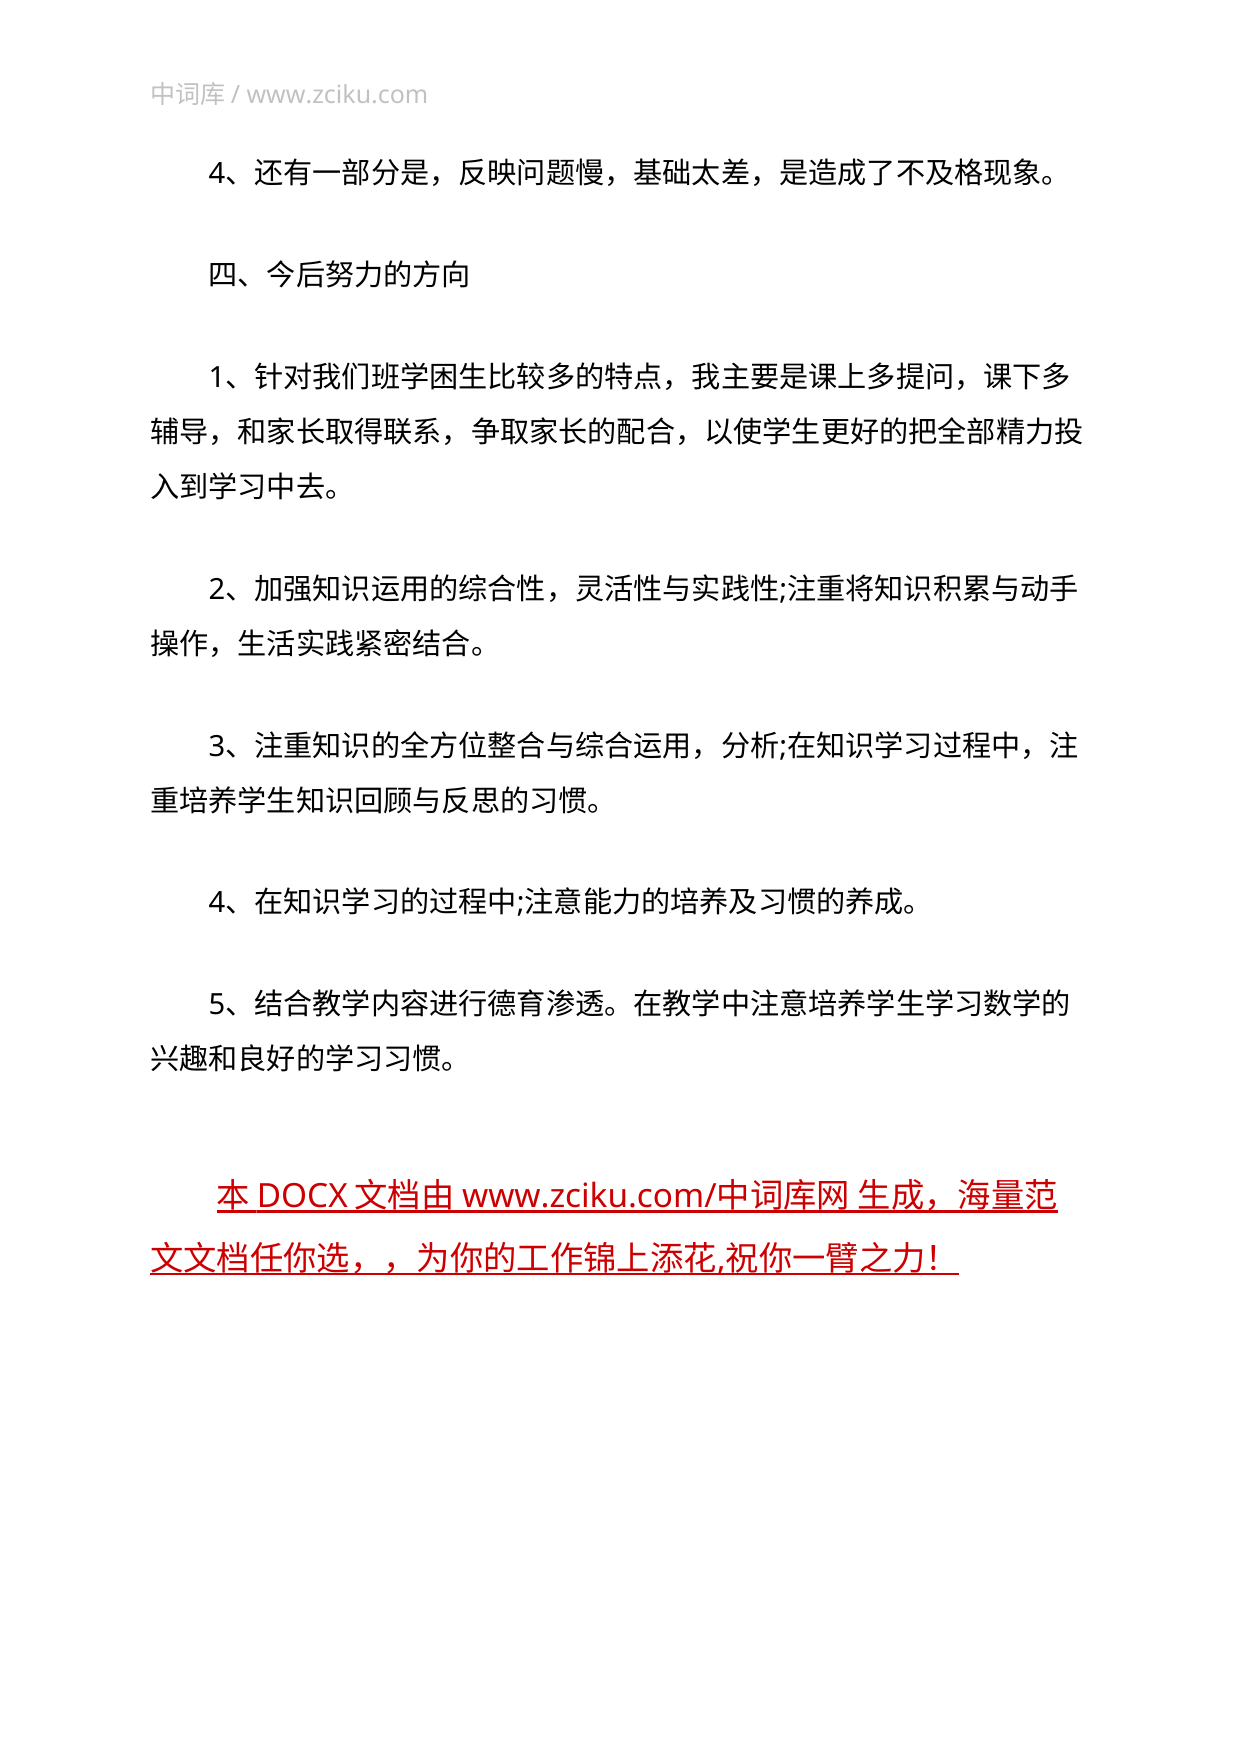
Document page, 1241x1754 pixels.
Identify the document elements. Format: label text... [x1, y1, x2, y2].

text 四、今后努力的方向 [150, 252, 1090, 294]
text 本DOCX文档由 www.zciku.com/中词库网 生成，海量范文文档任你选，，为你的工作锦上添花,祝你一臂之力！ [150, 1169, 1090, 1280]
text 4、还有一部分是，反映问题慢，基础太差，是造成了不及格现象。 [150, 150, 1090, 192]
text 2、加强知识运用的综合性，灵活性与实践性;注重将知识积累与动手操作，生活实践紧密结合。 [150, 565, 1090, 663]
text 3、注重知识的全方位整合与综合运用，分析;在知识学习过程中，注重培养学生知识回顾与反思的习惯。 [150, 722, 1090, 819]
text 4、在知识学习的过程中;注意能力的培养及习惯的养成。 [150, 879, 1090, 921]
text 5、结合教学内容进行德育渗透。在教学中注意培养学生学习数学的兴趣和良好的学习习惯。 [150, 981, 1090, 1078]
text 1、针对我们班学困生比较多的特点，我主要是课上多提问，课下多辅导，和家长取得联系，争取家长的配合，以使学生更好的把全部精力投入到学习中去。 [150, 354, 1090, 506]
